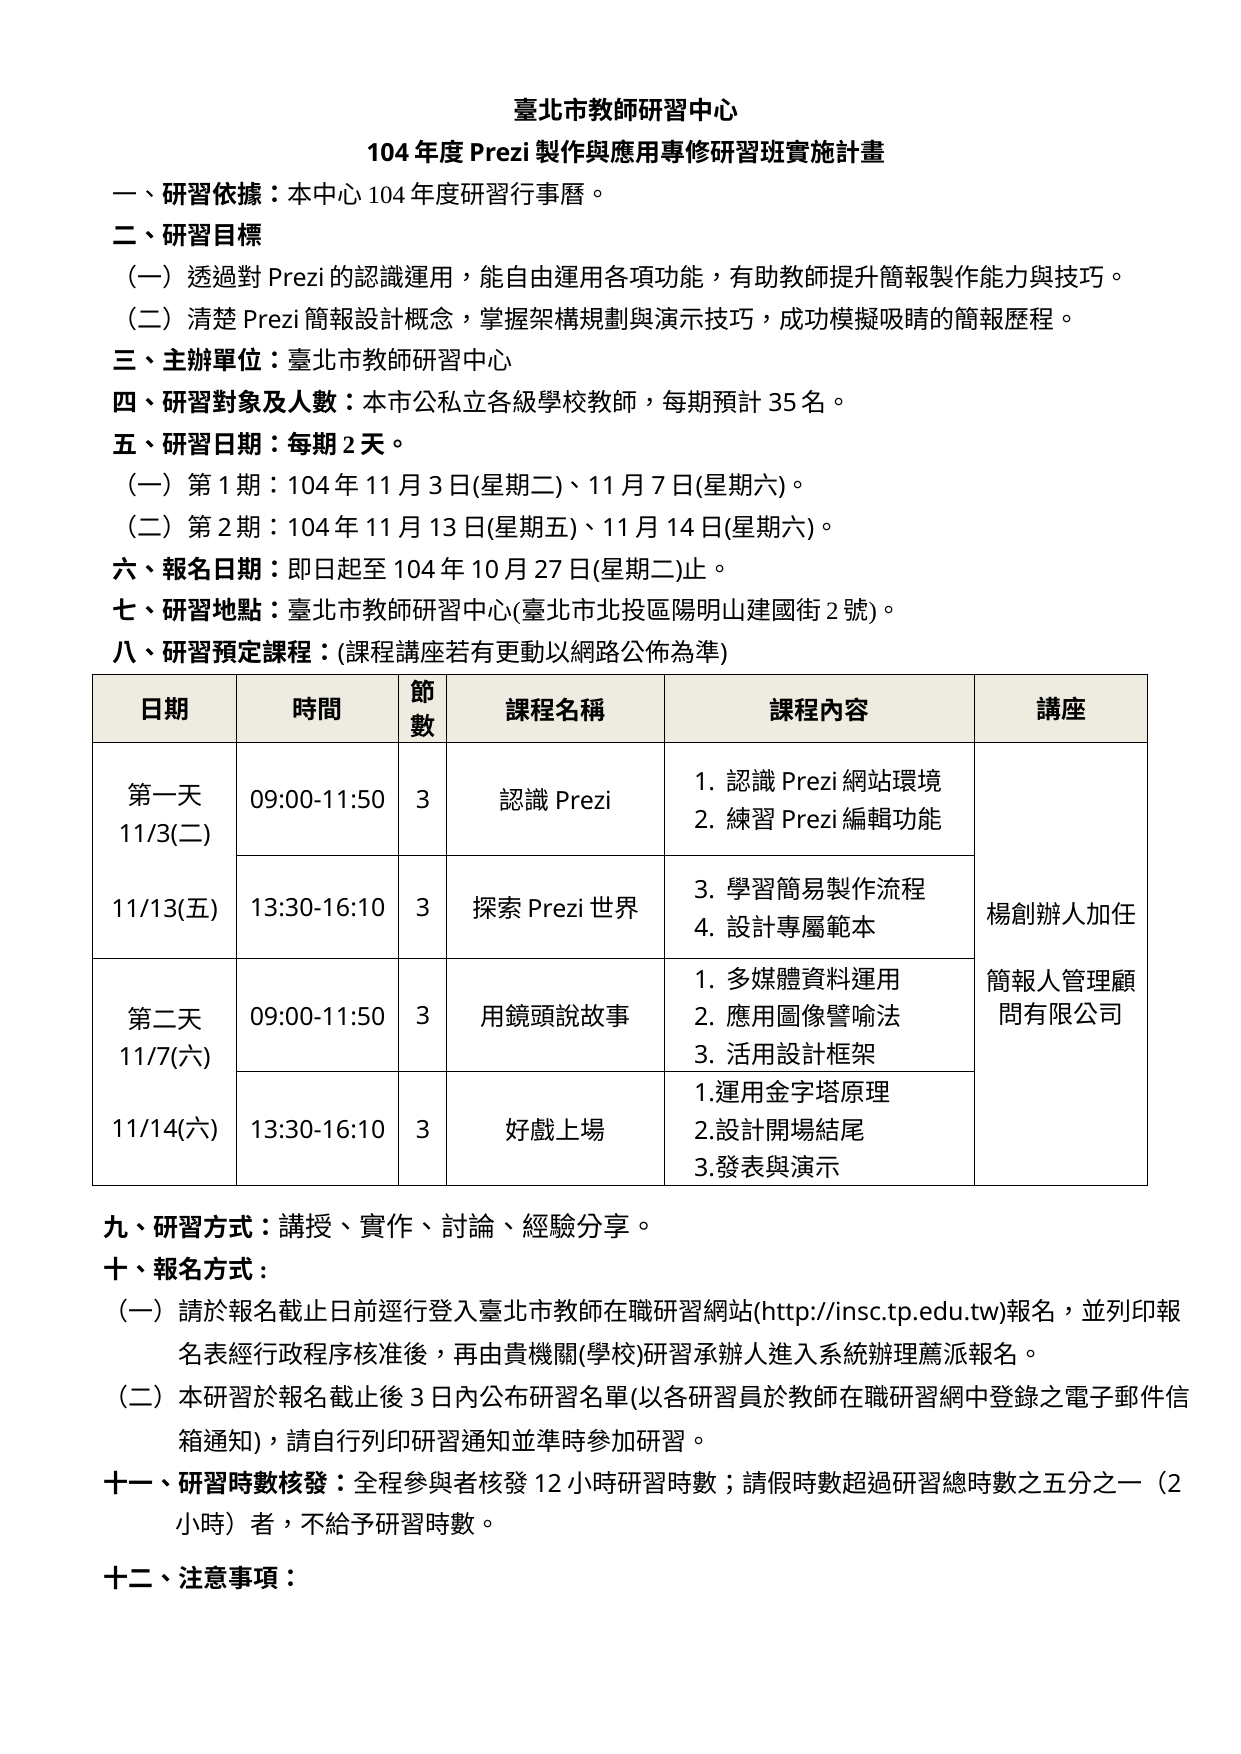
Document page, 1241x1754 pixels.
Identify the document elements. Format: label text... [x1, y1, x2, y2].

text （二）第2期：104年11月13日(星期五)、11月14日(星期六)。 [112, 507, 1192, 544]
list 研習依據：本中心104年度研習行事曆。 [112, 174, 1192, 210]
table_cell 楊創辦人加任 簡報人管理顧問有限公司 [975, 743, 1147, 1185]
table_header 課程內容 [665, 675, 974, 742]
table_cell 用鏡頭說故事 [447, 959, 664, 1071]
text 四、研習對象及人數：本市公私立各級學校教師，每期預計 35名。 [112, 382, 1192, 419]
table_cell 09:00-11:50 [237, 743, 398, 855]
text 六、報名日期：即日起至104年10月27日(星期二)止。 [112, 549, 1192, 585]
table_cell 3 [399, 959, 446, 1071]
text 九、研習方式：講授、實作、討論、經驗分享。 [103, 1204, 1192, 1244]
table_cell 多媒體資料運用 應用圖像譬喻法 活用設計框架 [665, 959, 974, 1071]
table_cell 認識Prezi [447, 743, 664, 855]
list 本研習於報名截止後3日內公布研習名單(以各研習員於教師在職研習網中登錄之電子郵件信箱通知)，請自行列印研習通知並準時參加研習。 [103, 1377, 1192, 1458]
text 十一、研習時數核發：全程參與者核發12小時研習時數；請假時數超過研習總時數之五分之一（2小時）者，不給予研習時數。 [103, 1463, 1192, 1541]
table_cell 09:00-11:50 [237, 959, 398, 1071]
list 請於報名截止日前逕行登入臺北市教師在職研習網站(http://insc.tp.edu.tw)報名，並列印報名表經行政程序核准後，再由貴機關(學校)研習承辦人進入系統辦理薦派報名。 [103, 1291, 1192, 1372]
text 七、研習地點：臺北市教師研習中心(臺北市北投區陽明山建國街2號)。 [112, 591, 1192, 627]
table_cell 學習簡易製作流程 設計專屬範本 [665, 856, 974, 958]
text 二、研習目標 [112, 216, 1192, 252]
text 臺北市教師研習中心 [59, 89, 1192, 127]
text 三、主辦單位：臺北市教師研習中心 [112, 341, 1192, 377]
table_header 日期 [93, 675, 236, 742]
table_cell 1.運用金字塔原理 2.設計開場結尾 3.發表與演示 [665, 1072, 974, 1185]
text （二）清楚Prezi簡報設計概念，掌握架構規劃與演示技巧，成功模擬吸睛的簡報歷程。 [112, 299, 1192, 335]
text 十、報名方式 : [103, 1249, 1192, 1286]
table_header 課程名稱 [447, 675, 664, 742]
text 八、研習預定課程：(課程講座若有更動以網路公佈為準) [112, 632, 1192, 669]
table_cell 3 [399, 1072, 446, 1185]
table_cell 13:30-16:10 [237, 856, 398, 958]
table_cell 好戲上場 [447, 1072, 664, 1185]
text 104年度Prezi製作與應用專修研習班實施計畫 [59, 132, 1192, 169]
table_cell 認識Prezi網站環境 練習Prezi編輯功能 [665, 743, 974, 855]
text 十二、注意事項： [103, 1558, 1192, 1595]
table_cell 3 [399, 743, 446, 855]
table_header 時間 [237, 675, 398, 742]
table_cell 13:30-16:10 [237, 1072, 398, 1185]
text （一）第1期：104年11月3日(星期二)、11月7日(星期六)。 [112, 466, 1192, 502]
text （一）透過對Prezi的認識運用，能自由運用各項功能，有助教師提升簡報製作能力與技巧。 [112, 257, 1192, 294]
table_cell 第一天 11/3(二) 11/13(五) [93, 743, 236, 958]
table_cell 第二天 11/7(六) 11/14(六) [93, 959, 236, 1185]
table_header 節數 [399, 675, 446, 742]
table_header 講座 [975, 675, 1147, 742]
table_cell 3 [399, 856, 446, 958]
text 五、研習日期：每期2天。 [112, 424, 1192, 460]
table_cell 探索Prezi世界 [447, 856, 664, 958]
